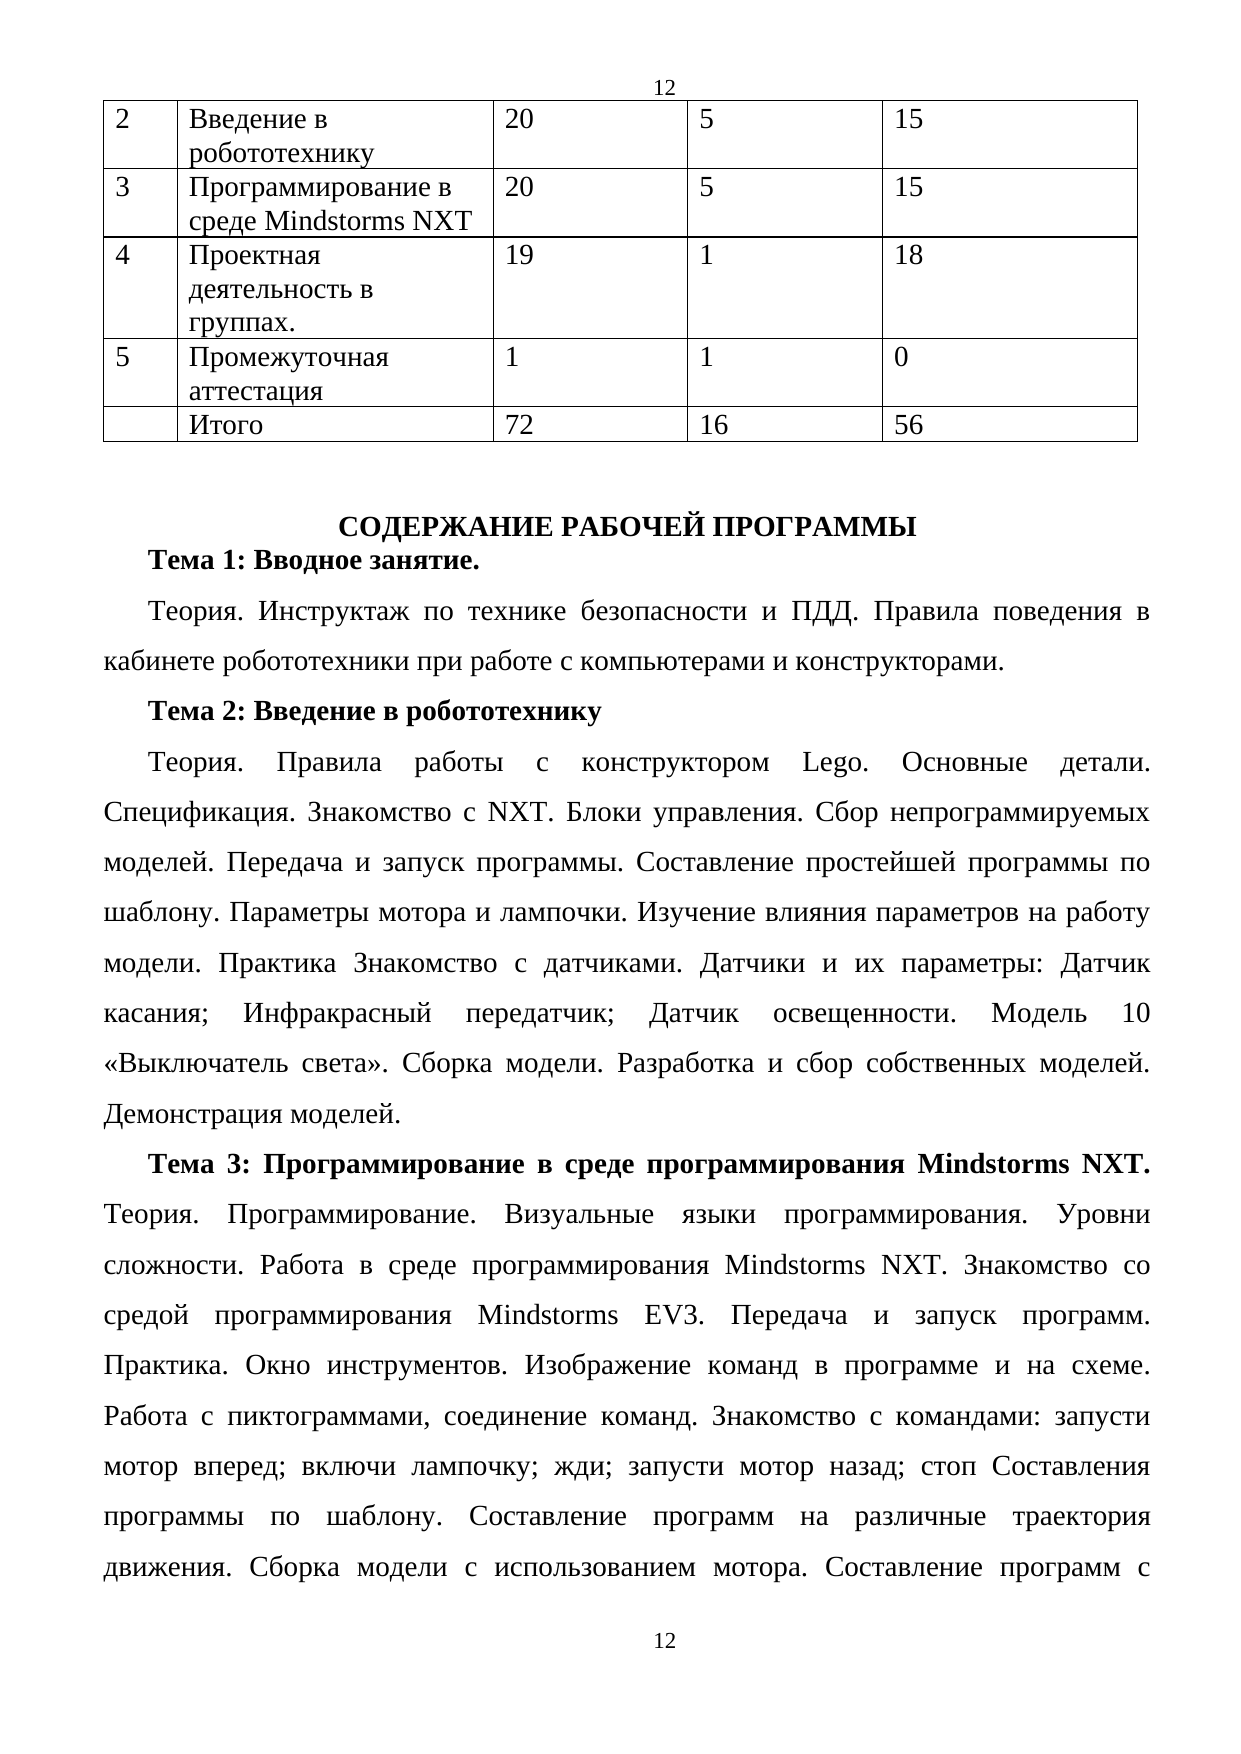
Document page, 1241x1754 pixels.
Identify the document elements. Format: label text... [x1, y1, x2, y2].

table_cell 20 [494, 101, 687, 168]
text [103, 1146, 1152, 1582]
text Теория. Инструктаж по технике безопасности и ПДД. Правила поведения в кабинете робототехники при работе с компьютерами и конструкторами. [103, 593, 1152, 677]
table_cell 4 [104, 238, 177, 338]
table_cell 0 [883, 339, 1137, 406]
table_cell 16 [688, 407, 882, 441]
table_cell 19 [494, 238, 687, 338]
text Теория. Правила работы с конструктором Lego. Основные детали. Спецификация. Знакомство с NXT. Блоки управления. Сбор непрограммируемых моделей. Передача и запуск программы. Составление простейшей программы по шаблону. Параметры мотора и лампочки. Изучение влияния параметров на работу модели. Практика Знакомство с датчиками. Датчики и их параметры: Датчик касания; Инфракрасный передатчик; Датчик освещенности. Модель 10 «Выключатель света». Сборка модели. Разработка и сбор собственных моделей. Демонстрация моделей. [103, 744, 1152, 1129]
table_cell 20 [494, 169, 687, 236]
table_cell 18 [883, 238, 1137, 338]
table_cell 56 [883, 407, 1137, 441]
text Тема 2: Введение в робототехнику [103, 693, 1152, 727]
table_cell Программирование в среде Mindstorms NXT [178, 169, 493, 236]
table_cell 15 [883, 101, 1137, 168]
text Тема 1: Вводное занятие. [103, 542, 1152, 576]
table_cell 2 [104, 101, 177, 168]
table_cell 72 [494, 407, 687, 441]
text СОДЕРЖАНИЕ РАБОЧЕЙ ПРОГРАММЫ [103, 509, 1152, 542]
table_cell Введение в робототехнику [178, 101, 493, 168]
table_cell 3 [104, 169, 177, 236]
table_cell Проектная деятельность в группах. [178, 238, 493, 338]
table_cell [104, 407, 177, 441]
table_cell Промежуточная аттестация [178, 339, 493, 406]
table_cell 15 [883, 169, 1137, 236]
table_cell 1 [688, 339, 882, 406]
table_cell 1 [494, 339, 687, 406]
table_cell 5 [104, 339, 177, 406]
table_cell 5 [688, 169, 882, 236]
table_cell Итого [178, 407, 493, 441]
table_cell 5 [688, 101, 882, 168]
table_cell 1 [688, 238, 882, 338]
